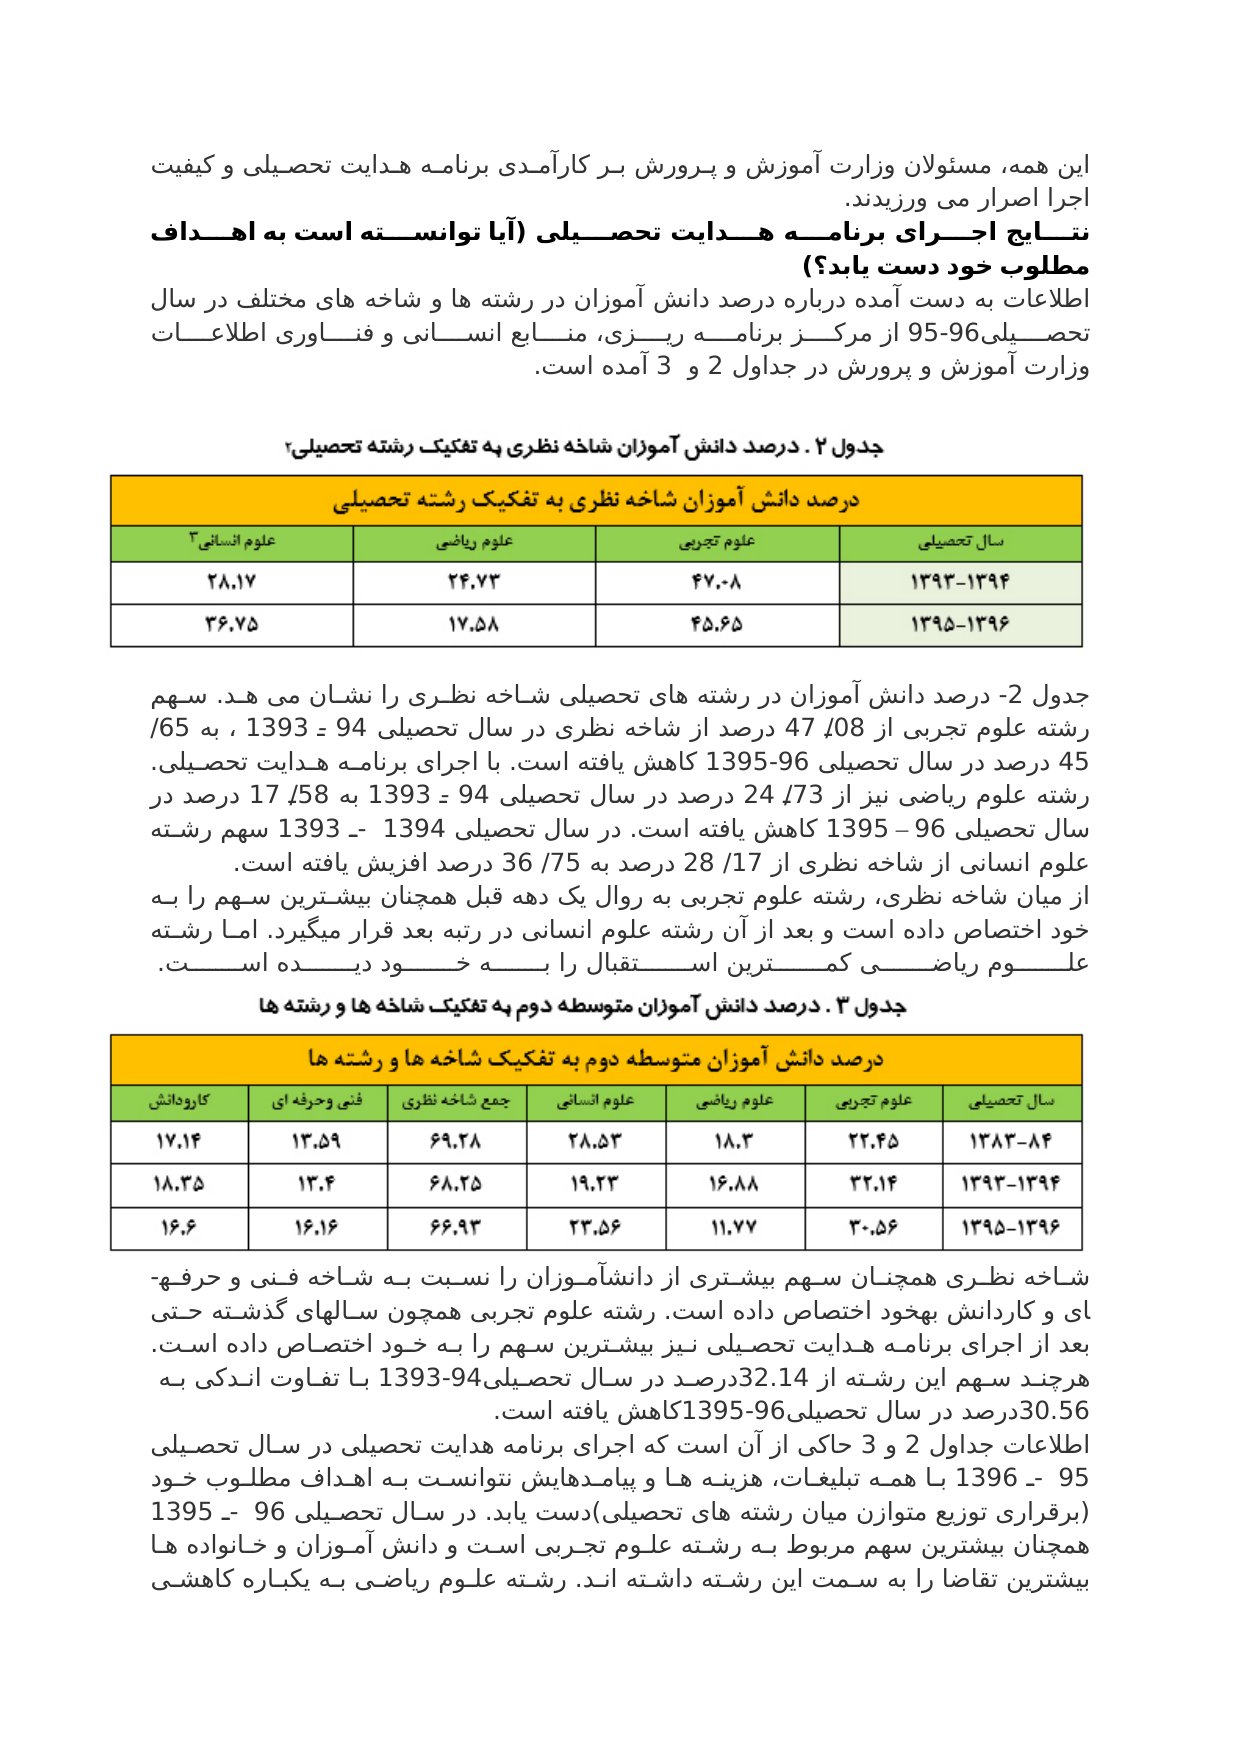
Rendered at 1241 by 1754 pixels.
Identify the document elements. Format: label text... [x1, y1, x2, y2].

text جدول 2- درصد دانش آموزان در رشته های تحصیلی شاخه نظری را نشان می هد. سهم رشته علوم تجربی از 08/ 47 درصد از شاخه نظری در سال تحصیلی 94 - 1393 ، به 65/ 45 درصد در سال تحصیلی 96-1395 کاهش یافته است. با اجرای برنامه هدایت تحصیلی. رشته علوم ریاضی نیز از 73/ 24 درصد در سال تحصیلی 94 - 1393 به 58/ 17 درصد در سال تحصیلی 96 – 1395 کاهش یافته است. در سال تحصیلی 1394 - 1393 سهم رشته علوم انسانی از شاخه نظری از 17/ 28 درصد به 75/ 36 درصد افزیش یافته است. [150, 680, 1090, 877]
text شاخه نظری همچنان سهم بیشتری از دانشآموزان را نسبت به شاخه فنی و حرفهای و کاردانش بهخود اختصاص داده است. رشته علوم تجربی همچون سالهای گذشته حتی بعد از اجرای برنامه هدایت تحصیلی نیز بیشترین سهم را به خود اختصاص داده است. هرچند سهم این رشته از 32.14درصد در سال تحصیلی94-1393 با تفاوت اندکی به 30.56درصد در سال تحصیلی96-1395کاهش یافته است. [150, 1262, 1090, 1426]
text اطلاعات به دست آمده درباره درصد دانش آموزان در رشته ها و شاخه های مختلف در سال تحصیلی96-95 از مرکز برنامه ریزی، منابع انسانی و فناوری اطلاعات وزارت آموزش و پرورش در جداول 2 و 3 آمده است. [150, 284, 1090, 381]
picture [101, 981, 1090, 1259]
text از میان شاخه نظری، رشته علوم تجربی به روال یک دهه قبل همچنان بیشترین سهم را به خود اختصاص داده است و بعد از آن رشته علوم انسانی در رتبه بعد قرار میگیرد. اما رشته علوم ریاضی کمترین استقبال را به خود دیده است. [150, 881, 1090, 981]
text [150, 1430, 1090, 1593]
text نتایج اجرای برنامه هدایت تحصیلی (آیا توانسته است به اهداف مطلوب خود دست یابد؟) [150, 217, 1090, 280]
picture [101, 418, 1090, 676]
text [150, 150, 1090, 213]
